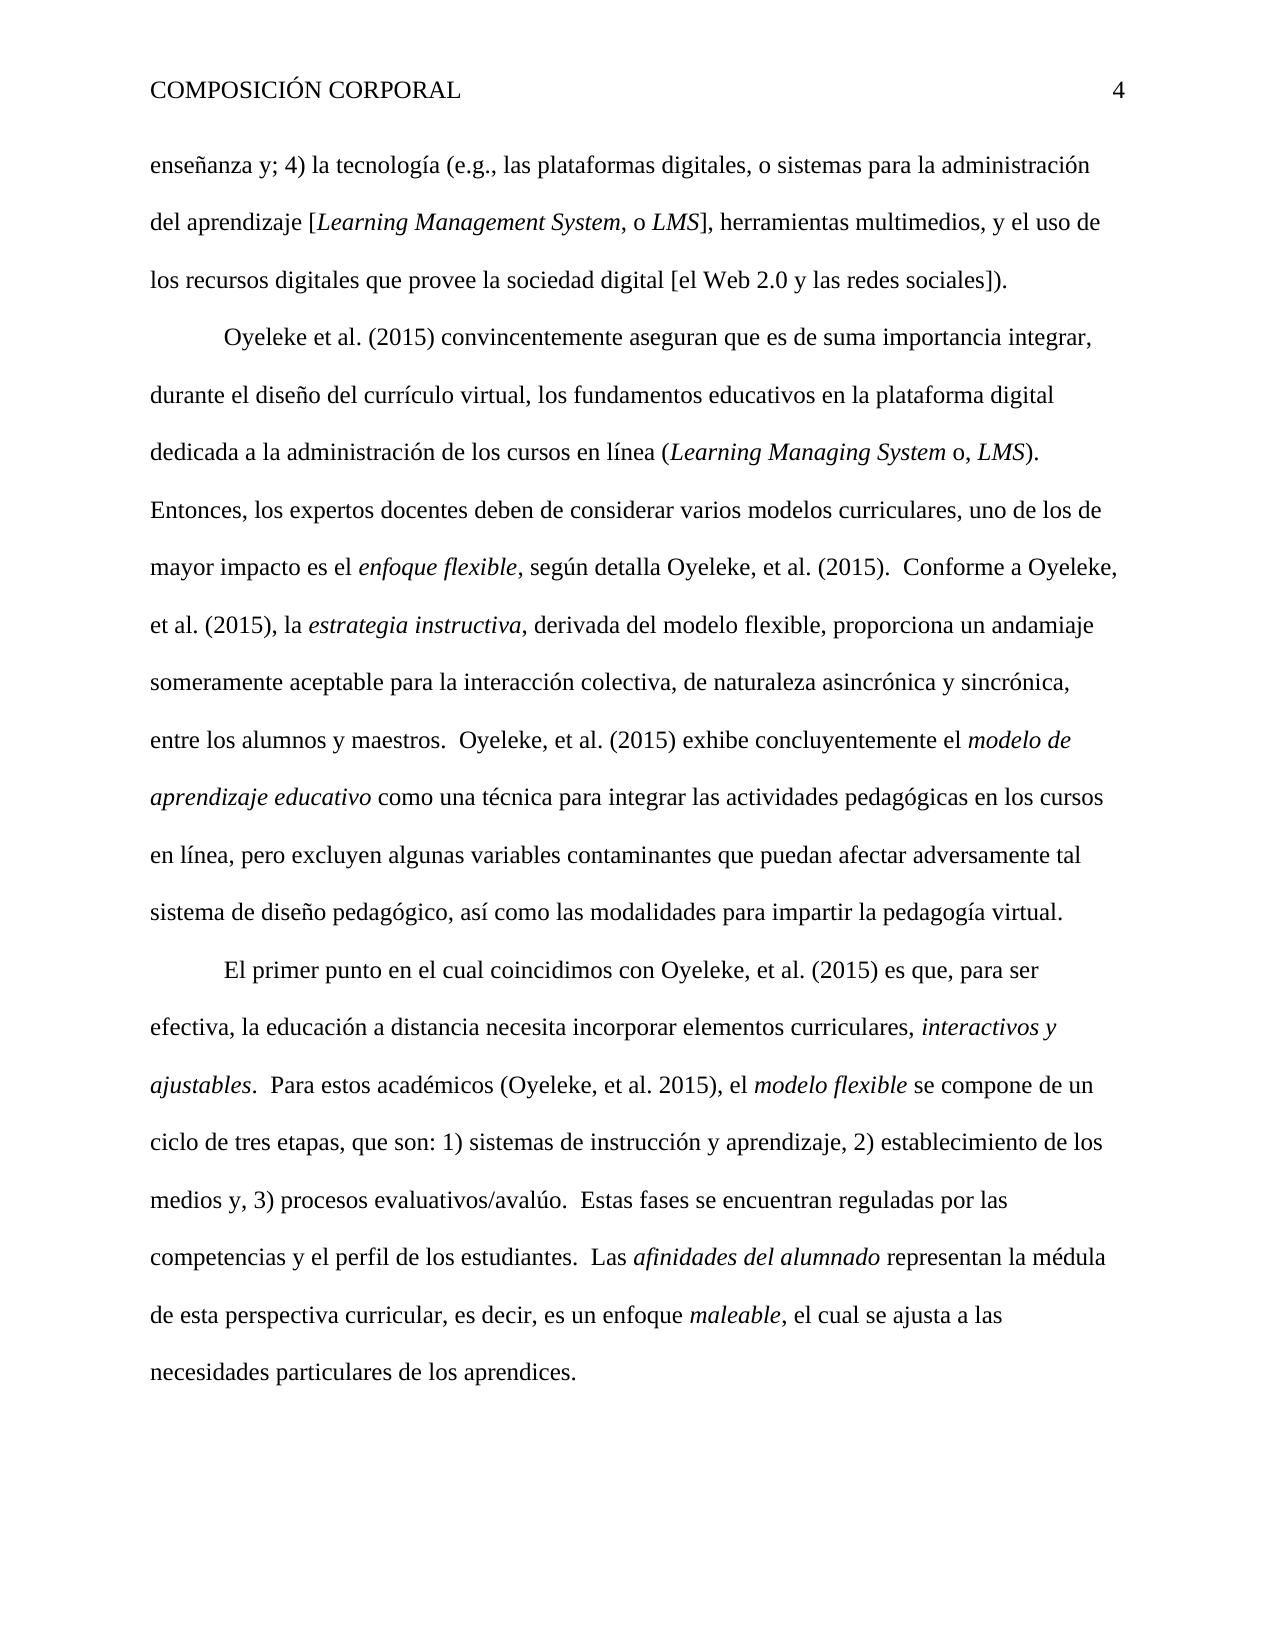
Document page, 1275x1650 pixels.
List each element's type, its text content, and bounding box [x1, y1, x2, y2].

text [150, 150, 1125, 294]
text El primer punto en el cual coincidimos con Oyeleke, et al. (2015) es que, para ser efectiva, la educación a distancia necesita incorporar elementos curriculares, interactivos y ajustables. Para estos académicos (Oyeleke, et al. 2015), el modelo flexible se compone de un ciclo de tres etapas, que son: 1) sistemas de instrucción y aprendizaje, 2) establecimiento de los medios y, 3) procesos evaluativos/avalúo. Estas fases se encuentran reguladas por las competencias y el perfil de los estudiantes. Las afinidades del alumnado representan la médula de esta perspectiva curricular, es decir, es un enfoque maleable, el cual se ajusta a las necesidades particulares de los aprendices. [150, 955, 1125, 1386]
text Oyeleke et al. (2015) convincentemente aseguran que es de suma importancia integrar, durante el diseño del currículo virtual, los fundamentos educativos en la plataforma digital dedicada a la administración de los cursos en línea (Learning Managing System o, LMS). Entonces, los expertos docentes deben de considerar varios modelos curriculares, uno de los de mayor impacto es el enfoque flexible, según detalla Oyeleke, et al. (2015). Conforme a Oyeleke, et al. (2015), la estrategia instructiva, derivada del modelo flexible, proporciona un andamiaje someramente aceptable para la interacción colectiva, de naturaleza asincrónica y sincrónica, entre los alumnos y maestros. Oyeleke, et al. (2015) exhibe concluyentemente el modelo de aprendizaje educativo como una técnica para integrar las actividades pedagógicas en los cursos en línea, pero excluyen algunas variables contaminantes que puedan afectar adversamente tal sistema de diseño pedagógico, así como las modalidades para impartir la pedagogía virtual. [150, 322, 1125, 926]
